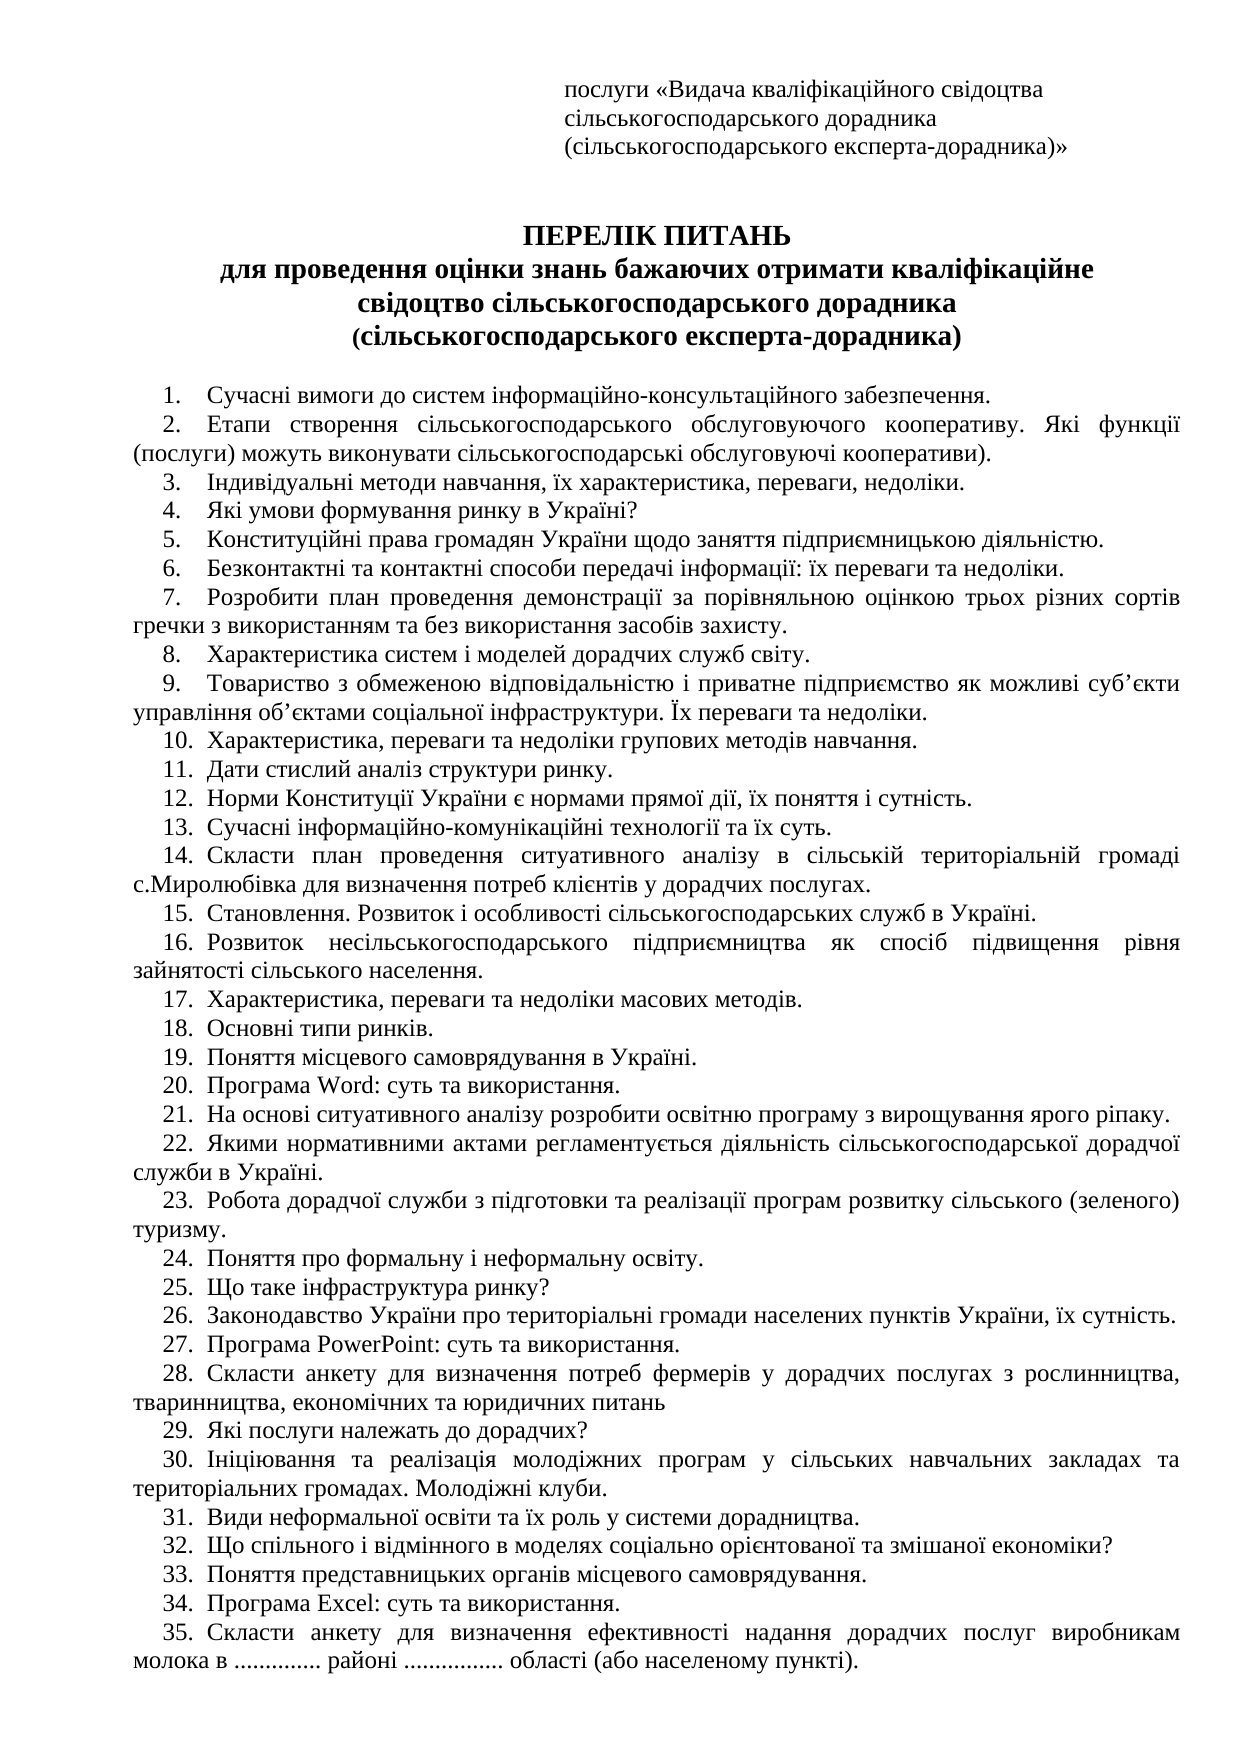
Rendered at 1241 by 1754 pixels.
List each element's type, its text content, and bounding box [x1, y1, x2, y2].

text послуги «Видача кваліфікаційного свідоцтва сільськогосподарського дорадника (сільськогосподарського експерта-дорадника)» [564, 74, 1181, 160]
list Програма Word: суть та використання. [133, 1071, 1181, 1099]
list Ініціювання та реалізація молодіжних програм у сільських навчальних закладах та територіальних громадах. Молодіжні клуби. [133, 1444, 1181, 1502]
text ПЕРЕЛІК ПИТАНЬ [133, 218, 1181, 251]
list Безконтактні та контактні способи передачі інформації: їх переваги та недоліки. [133, 553, 1181, 582]
list Основні типи ринків. [133, 1013, 1181, 1042]
list Що спільного і відмінного в моделях соціально орієнтованої та змішаної економіки? [133, 1531, 1181, 1559]
list Які послуги належать до дорадчих? [133, 1416, 1181, 1444]
list Робота дорадчої служби з підготовки та реалізації програм розвитку сільського (зеленого) туризму. [133, 1186, 1181, 1243]
list Товариство з обмеженою відповідальністю і приватне підприємство як можливі суб’єкти управління об’єктами соціальної інфраструктури. Їх переваги та недоліки. [133, 668, 1181, 726]
list Сучасні інформаційно-комунікаційні технології та їх суть. [133, 812, 1181, 841]
text для проведення оцінки знань бажаючих отримати кваліфікаційне [133, 251, 1181, 285]
list Сучасні вимоги до систем інформаційно-консультаційного забезпечення. [133, 381, 1181, 409]
list Які умови формування ринку в Україні? [133, 496, 1181, 524]
list Розвиток несільськогосподарського підприємництва як спосіб підвищення рівня зайнятості сільського населення. [133, 927, 1181, 984]
list Характеристика, переваги та недоліки групових методів навчання. [133, 726, 1181, 754]
list Норми Конституції України є нормами прямої дії, їх поняття і сутність. [133, 783, 1181, 812]
list На основі ситуативного аналізу розробити освітню програму з вирощування ярого ріпаку. [133, 1099, 1181, 1128]
list Поняття про формальну і неформальну освіту. [133, 1243, 1181, 1272]
list Характеристика, переваги та недоліки масових методів. [133, 984, 1181, 1013]
list Що таке інфраструктура ринку? [133, 1272, 1181, 1301]
list Поняття представницьких органів місцевого самоврядування. [133, 1559, 1181, 1588]
text (сільськогосподарського експерта-дорадника) [133, 318, 1181, 352]
list Скласти анкету для визначення потреб фермерів у дорадчих послугах з рослинництва, тваринництва, економічних та юридичних питань [133, 1358, 1181, 1416]
list Законодавство України про територіальні громади населених пунктів України, їх сутність. [133, 1301, 1181, 1329]
list Скласти план проведення ситуативного аналізу в сільській територіальній громаді с.Миролюбівка для визначення потреб клієнтів у дорадчих послугах. [133, 841, 1181, 898]
list Дати стислий аналіз структури ринку. [133, 754, 1181, 783]
list Якими нормативними актами регламентується діяльність сільськогосподарської дорадчої служби в Україні. [133, 1128, 1181, 1186]
list Програма Excel: суть та використання. [133, 1588, 1181, 1617]
list Етапи створення сільськогосподарського обслуговуючого кооперативу. Які функції (послуги) можуть виконувати сільськогосподарські обслуговуючі кооперативи). [133, 409, 1181, 467]
text свідоцтво сільськогосподарського дорадника [133, 285, 1181, 318]
list Становлення. Розвиток і особливості сільськогосподарських служб в Україні. [133, 898, 1181, 927]
list Конституційні права громадян України щодо заняття підприємницькою діяльністю. [133, 524, 1181, 553]
list Види неформальної освіти та їх роль у системи дорадництва. [133, 1502, 1181, 1531]
list Програма PowerPoint: суть та використання. [133, 1329, 1181, 1358]
list Поняття місцевого самоврядування в Україні. [133, 1042, 1181, 1071]
list Розробити план проведення демонстрації за порівняльною оцінкою трьох різних сортів гречки з використанням та без використання засобів захисту. [133, 582, 1181, 639]
list Скласти анкету для визначення ефективності надання дорадчих послуг виробникам молока в .............. районі ................ області (або населеному пункті). [133, 1617, 1181, 1674]
list Індивідуальні методи навчання, їх характеристика, переваги, недоліки. [133, 467, 1181, 496]
list Характеристика систем і моделей дорадчих служб світу. [133, 639, 1181, 668]
